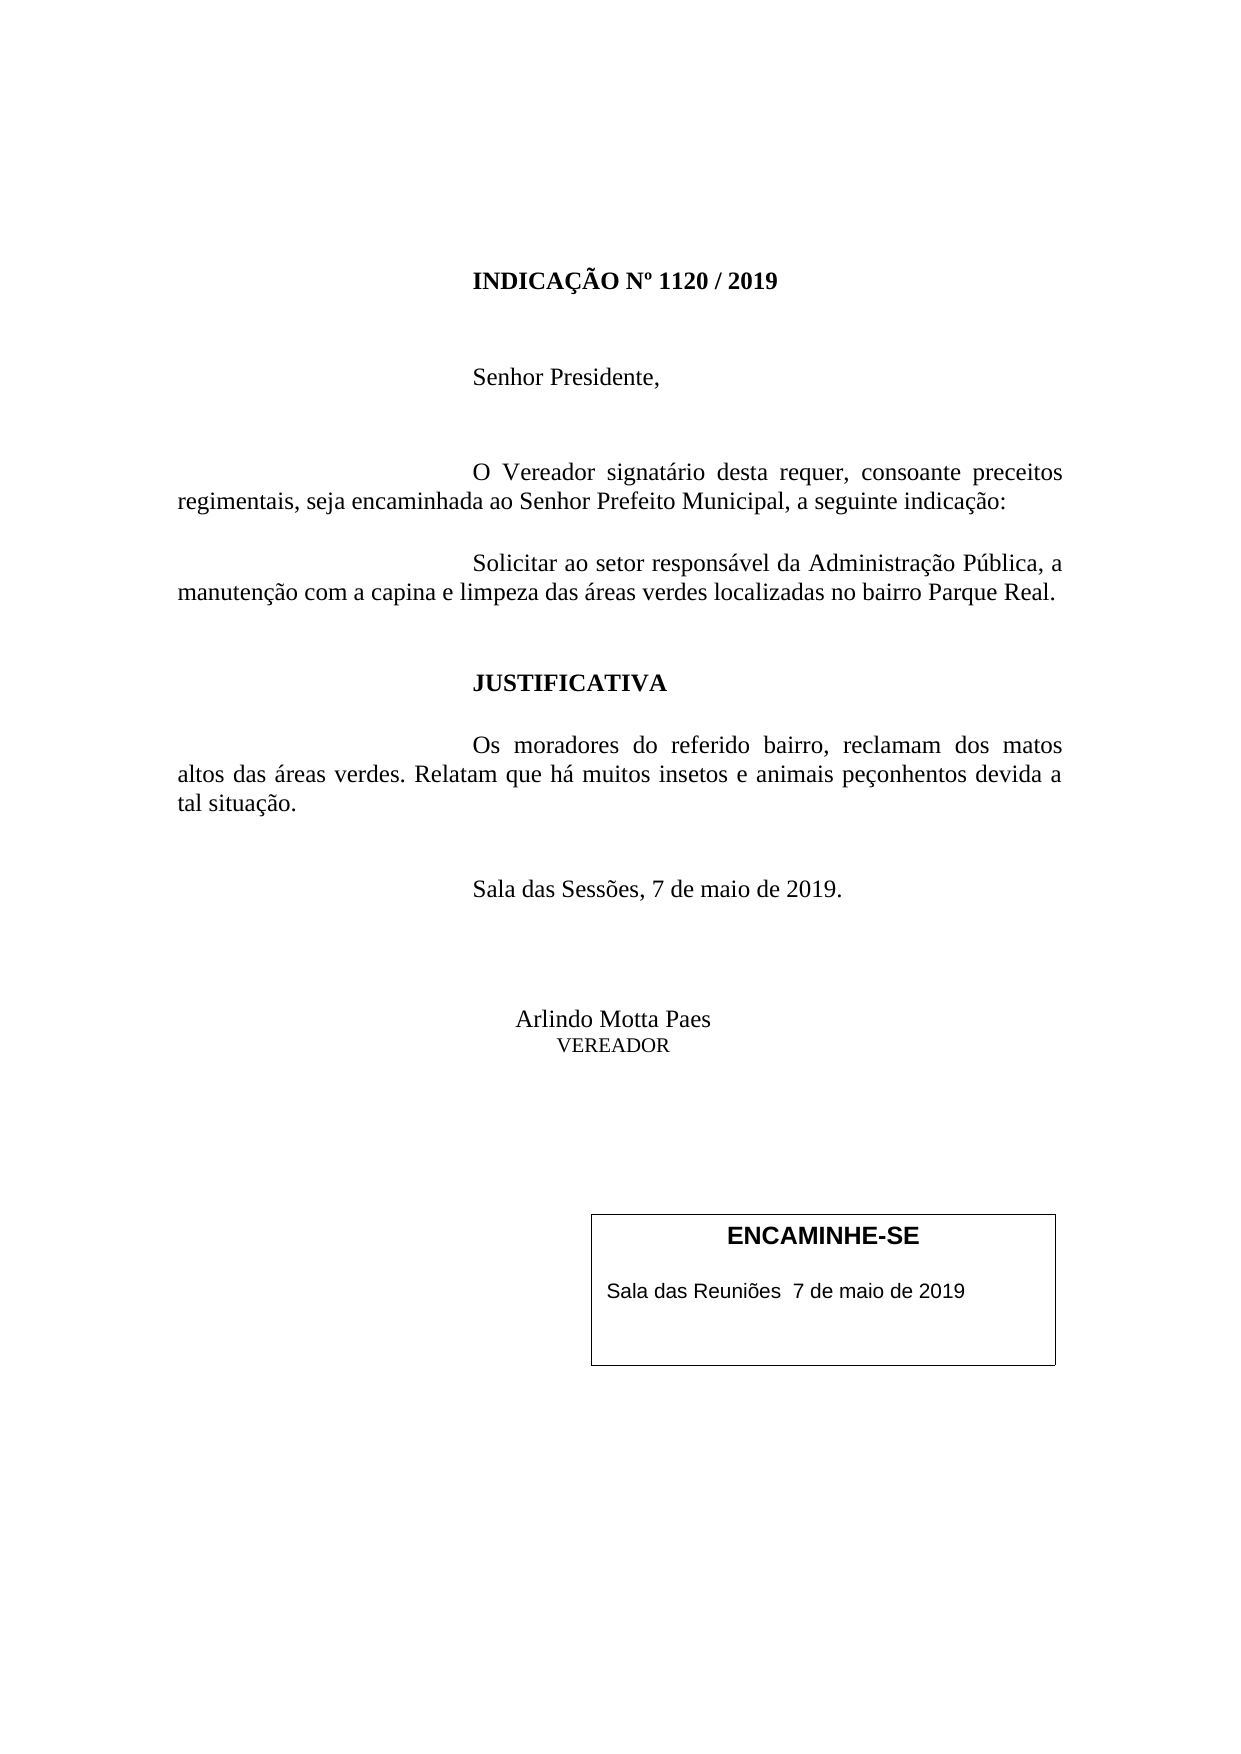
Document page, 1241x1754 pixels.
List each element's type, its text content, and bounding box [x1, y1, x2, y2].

table_cell VEREADOR [170, 1033, 1056, 1062]
text Senhor Presidente, [472, 362, 1063, 390]
text INDICAÇÃO Nº 1120 / 2019 [472, 266, 1063, 294]
table_header Arlindo Motta Paes [170, 1004, 1056, 1032]
text O Vereador signatário desta requer, consoante preceitos regimentais, seja encaminhada ao Senhor Prefeito Municipal, a seguinte indicação: [177, 457, 1063, 515]
text Os moradores do referido bairro, reclamam dos matos altos das áreas verdes. Relatam que há muitos insetos e animais peçonhentos devida a tal situação. [177, 731, 1063, 817]
text Sala das Sessões, 7 de maio de 2019. [472, 874, 1063, 903]
text Solicitar ao setor responsável da Administração Pública, a manutenção com a capina e limpeza das áreas verdes localizadas no bairro Parque Real. [177, 548, 1063, 606]
text JUSTIFICATIVA [177, 668, 1004, 697]
